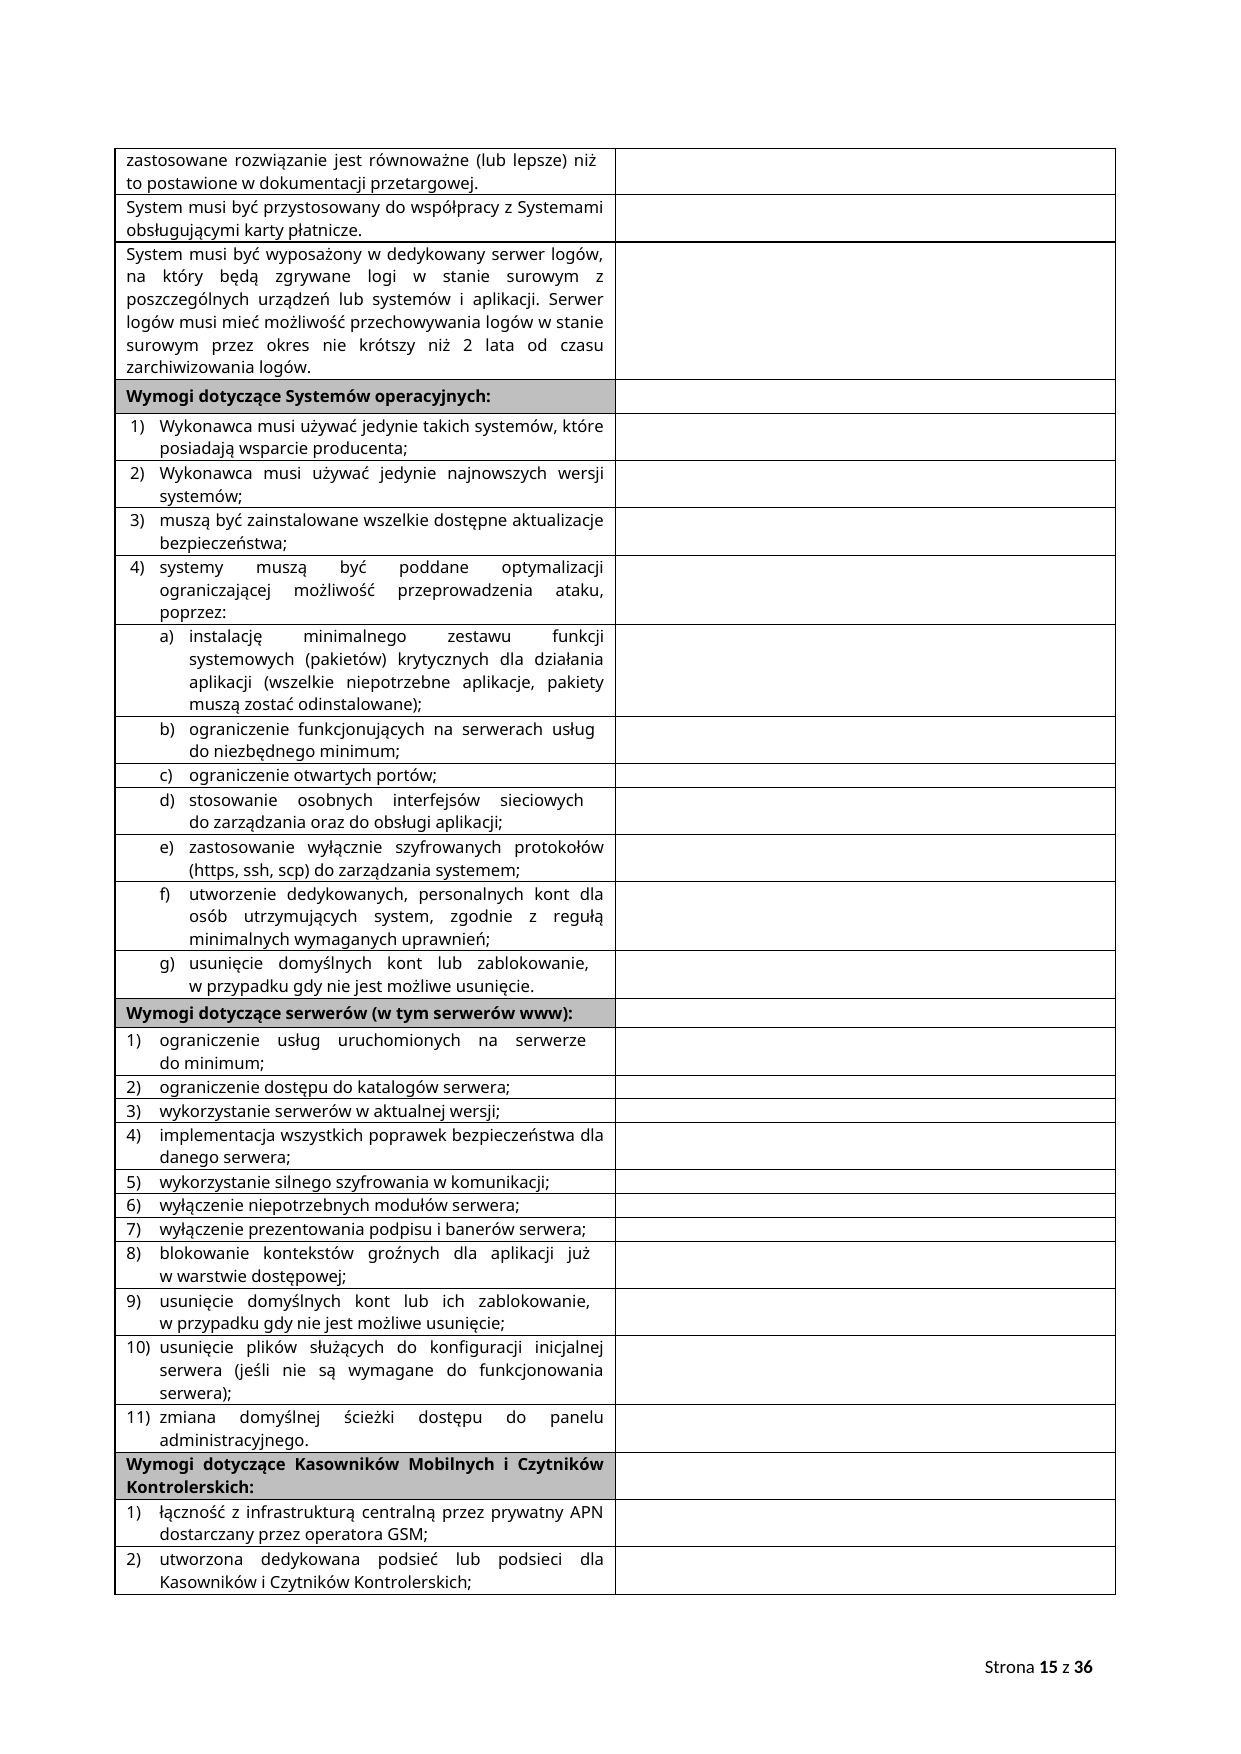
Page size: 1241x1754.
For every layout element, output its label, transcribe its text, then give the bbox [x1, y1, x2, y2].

table_cell [616, 951, 1115, 998]
table_cell [616, 1405, 1115, 1452]
table_cell zmiana domyślnej ścieżki dostępu do panelu administracyjnego. [116, 1405, 615, 1452]
table_cell [616, 1289, 1115, 1335]
table_cell usunięcie plików służących do konfiguracji inicjalnej serwera (jeśli nie są wymagane do funkcjonowania serwera); [116, 1336, 615, 1404]
table_cell System musi być wyposażony w dedykowany serwer logów, na który będą zgrywane logi w stanie surowym z poszczególnych urządzeń lub systemów i aplikacji. Serwer logów musi mieć możliwość przechowywania logów w stanie surowym przez okres nie krótszy niż 2 lata od czasu zarchiwizowania logów. [116, 243, 615, 379]
table_cell [616, 1076, 1115, 1098]
table_cell Wykonawca musi używać jedynie takich systemów, które posiadają wsparcie producenta; [116, 414, 615, 460]
table_cell ograniczenie usług uruchomionych na serwerze do minimum; [116, 1028, 615, 1074]
table_cell usunięcie domyślnych kont lub ich zablokowanie, w przypadku gdy nie jest możliwe usunięcie; [116, 1289, 615, 1335]
table_cell [616, 149, 1115, 194]
table_cell [616, 1170, 1115, 1193]
table_cell Wykonawca musi używać jedynie najnowszych wersji systemów; [116, 461, 615, 507]
table_cell [616, 1500, 1115, 1546]
table_cell System musi być przystosowany do współpracy z Systemami obsługującymi karty płatnicze. [116, 195, 615, 241]
table_cell [616, 195, 1115, 241]
table_cell [616, 1123, 1115, 1169]
table_cell zastosowanie wyłącznie szyfrowanych protokołów (https, ssh, scp) do zarządzania systemem; [116, 835, 615, 881]
table_cell usunięcie domyślnych kont lub zablokowanie, w przypadku gdy nie jest możliwe usunięcie. [116, 951, 615, 998]
table_cell [616, 380, 1115, 413]
table_cell [616, 1336, 1115, 1404]
table_cell muszą być zainstalowane wszelkie dostępne aktualizacje bezpieczeństwa; [116, 508, 615, 554]
table_cell systemy muszą być poddane optymalizacji ograniczającej możliwość przeprowadzenia ataku, poprzez: [116, 556, 615, 624]
table_cell [616, 1218, 1115, 1241]
table_cell [616, 556, 1115, 624]
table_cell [116, 149, 615, 194]
table_cell [616, 1453, 1115, 1499]
table_cell [616, 1242, 1115, 1288]
table_cell Wymogi dotyczące serwerów (w tym serwerów www): [116, 999, 615, 1027]
table_cell [616, 414, 1115, 460]
table_cell Wymogi dotyczące Kasowników Mobilnych i Czytników Kontrolerskich: [116, 1453, 615, 1499]
table_cell ograniczenie otwartych portów; [116, 764, 615, 787]
table_cell łączność z infrastrukturą centralną przez prywatny APN dostarczany przez operatora GSM; [116, 1500, 615, 1546]
table_cell wykorzystanie silnego szyfrowania w komunikacji; [116, 1170, 615, 1193]
table_cell ograniczenie funkcjonujących na serwerach usług do niezbędnego minimum; [116, 717, 615, 763]
table_cell Wymogi dotyczące Systemów operacyjnych: [116, 380, 615, 413]
table_cell [616, 1194, 1115, 1217]
table_cell implementacja wszystkich poprawek bezpieczeństwa dla danego serwera; [116, 1123, 615, 1169]
table_cell [616, 999, 1115, 1027]
table_cell [616, 461, 1115, 507]
table_cell utworzona dedykowana podsieć lub podsieci dla Kasowników i Czytników Kontrolerskich; [116, 1547, 615, 1593]
table_cell [616, 1099, 1115, 1122]
table_cell [616, 1547, 1115, 1593]
table_cell wykorzystanie serwerów w aktualnej wersji; [116, 1099, 615, 1122]
table_cell [616, 717, 1115, 763]
table_cell [616, 243, 1115, 379]
table_cell ograniczenie dostępu do katalogów serwera; [116, 1076, 615, 1098]
table_cell wyłączenie niepotrzebnych modułów serwera; [116, 1194, 615, 1217]
table_cell blokowanie kontekstów groźnych dla aplikacji już w warstwie dostępowej; [116, 1242, 615, 1288]
table_cell wyłączenie prezentowania podpisu i banerów serwera; [116, 1218, 615, 1241]
table_cell [616, 508, 1115, 554]
table_cell [616, 764, 1115, 787]
table_cell stosowanie osobnych interfejsów sieciowych do zarządzania oraz do obsługi aplikacji; [116, 788, 615, 834]
table_cell [616, 625, 1115, 716]
table_cell [616, 882, 1115, 950]
table_cell instalację minimalnego zestawu funkcji systemowych (pakietów) krytycznych dla działania aplikacji (wszelkie niepotrzebne aplikacje, pakiety muszą zostać odinstalowane); [116, 625, 615, 716]
table_cell [616, 1028, 1115, 1074]
table_cell [616, 835, 1115, 881]
table_cell [616, 788, 1115, 834]
table_cell utworzenie dedykowanych, personalnych kont dla osób utrzymujących system, zgodnie z regułą minimalnych wymaganych uprawnień; [116, 882, 615, 950]
